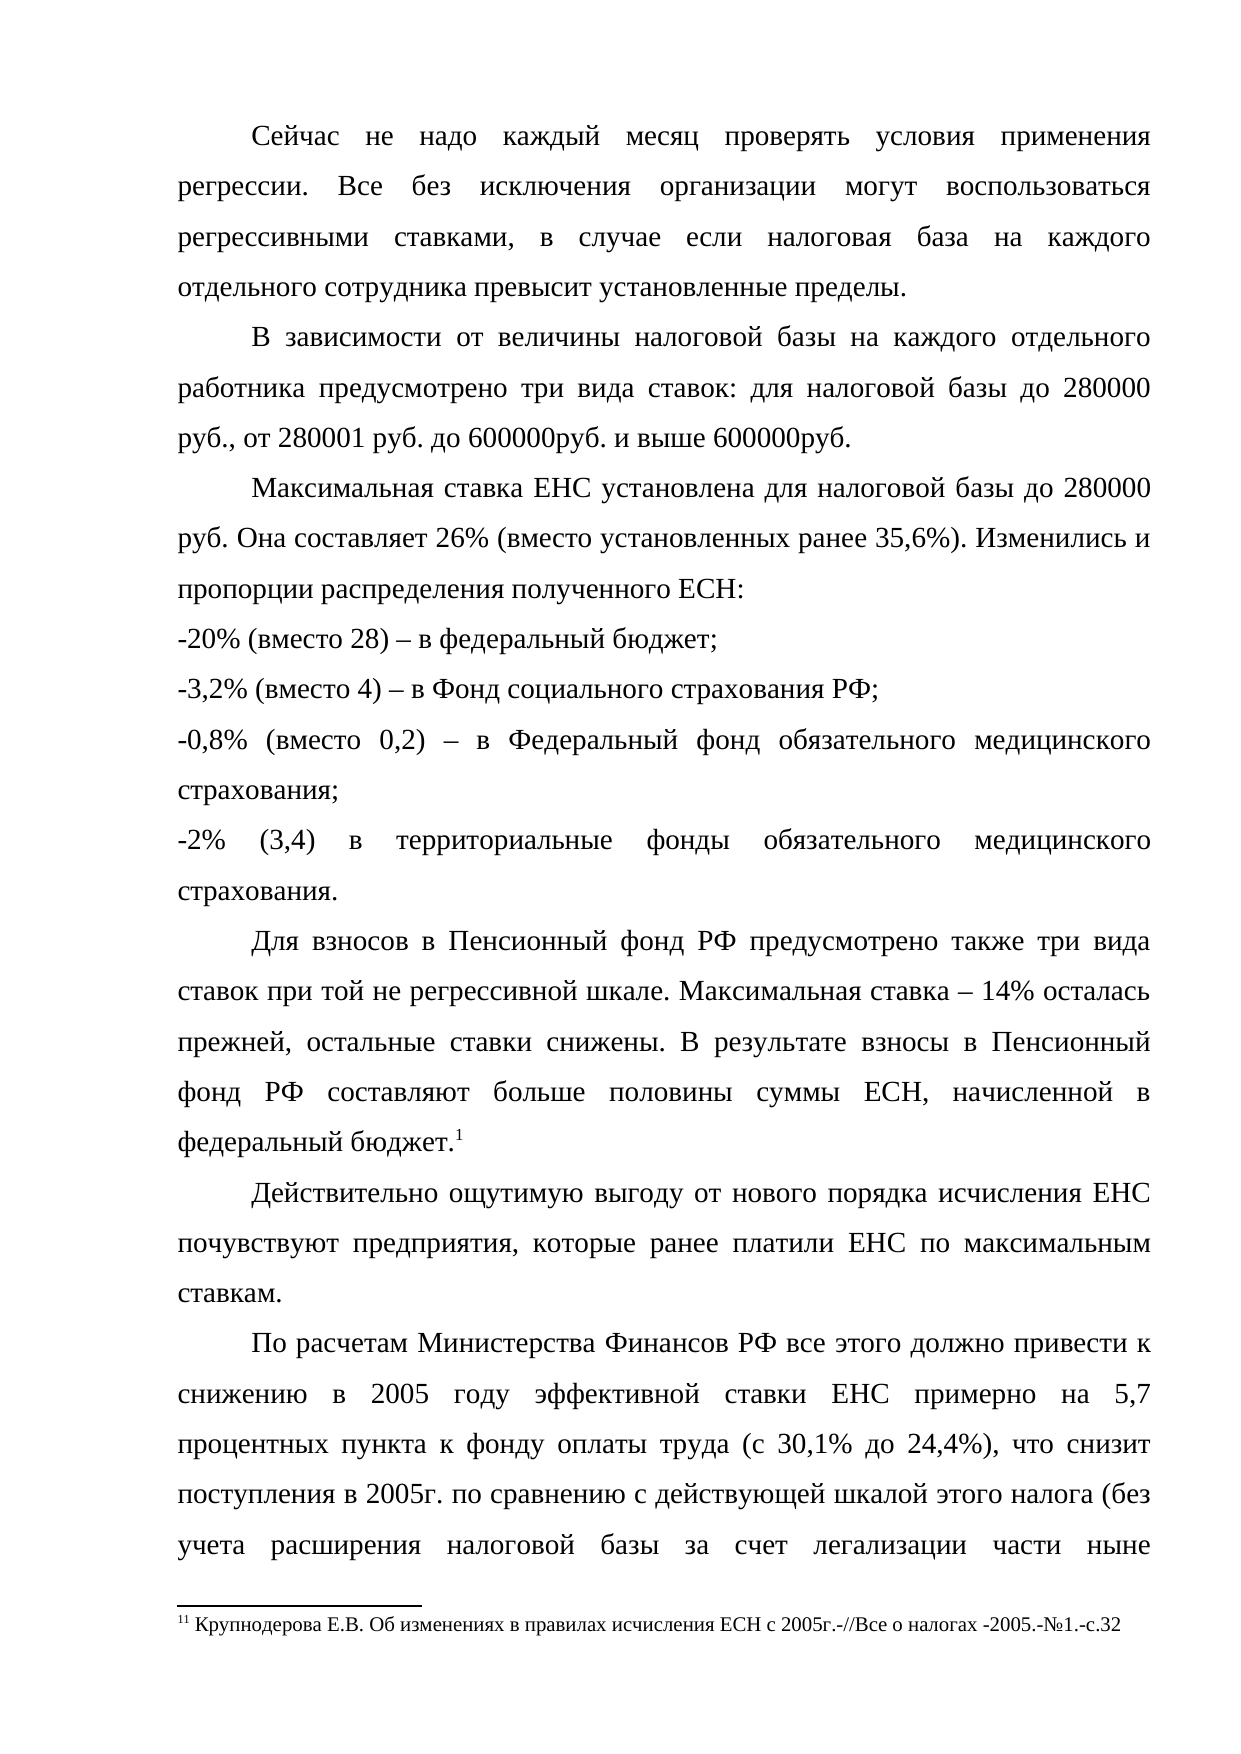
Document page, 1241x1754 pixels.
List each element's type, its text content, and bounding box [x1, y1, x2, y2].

text В зависимости от величины налоговой базы на каждого отдельного работника предусмотрено три вида ставок: для налоговой базы до 280000 руб., от 280001 руб. до 600000руб. и выше 600000руб. [177, 319, 1152, 453]
text -20% (вместо 28) – в федеральный бюджет; [177, 621, 1152, 655]
text Максимальная ставка ЕНС установлена для налоговой базы до 280000 руб. Она составляет 26% (вместо установленных ранее 35,6%). Изменились и пропорции распределения полученного ЕСН: [177, 470, 1152, 604]
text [177, 1326, 1152, 1560]
text Для взносов в Пенсионный фонд РФ предусмотрено также три вида ставок при той не регрессивной шкале. Максимальная ставка – 14% осталась прежней, остальные ставки снижены. В результате взносы в Пенсионный фонд РФ составляют больше половины суммы ЕСН, начисленной в федеральный бюджет.1 [177, 923, 1152, 1158]
text Сейчас не надо каждый месяц проверять условия применения регрессии. Все без исключения организации могут воспользоваться регрессивными ставками, в случае если налоговая база на каждого отдельного сотрудника превысит установленные пределы. [177, 118, 1152, 303]
text Действительно ощутимую выгоду от нового порядка исчисления ЕНС почувствуют предприятия, которые ранее платили ЕНС по максимальным ставкам. [177, 1175, 1152, 1309]
text -3,2% (вместо 4) – в Фонд социального страхования РФ; [177, 672, 1152, 705]
text -2% (3,4) в территориальные фонды обязательного медицинского страхования. [177, 822, 1152, 906]
text -0,8% (вместо 0,2) – в Федеральный фонд обязательного медицинского страхования; [177, 722, 1152, 806]
